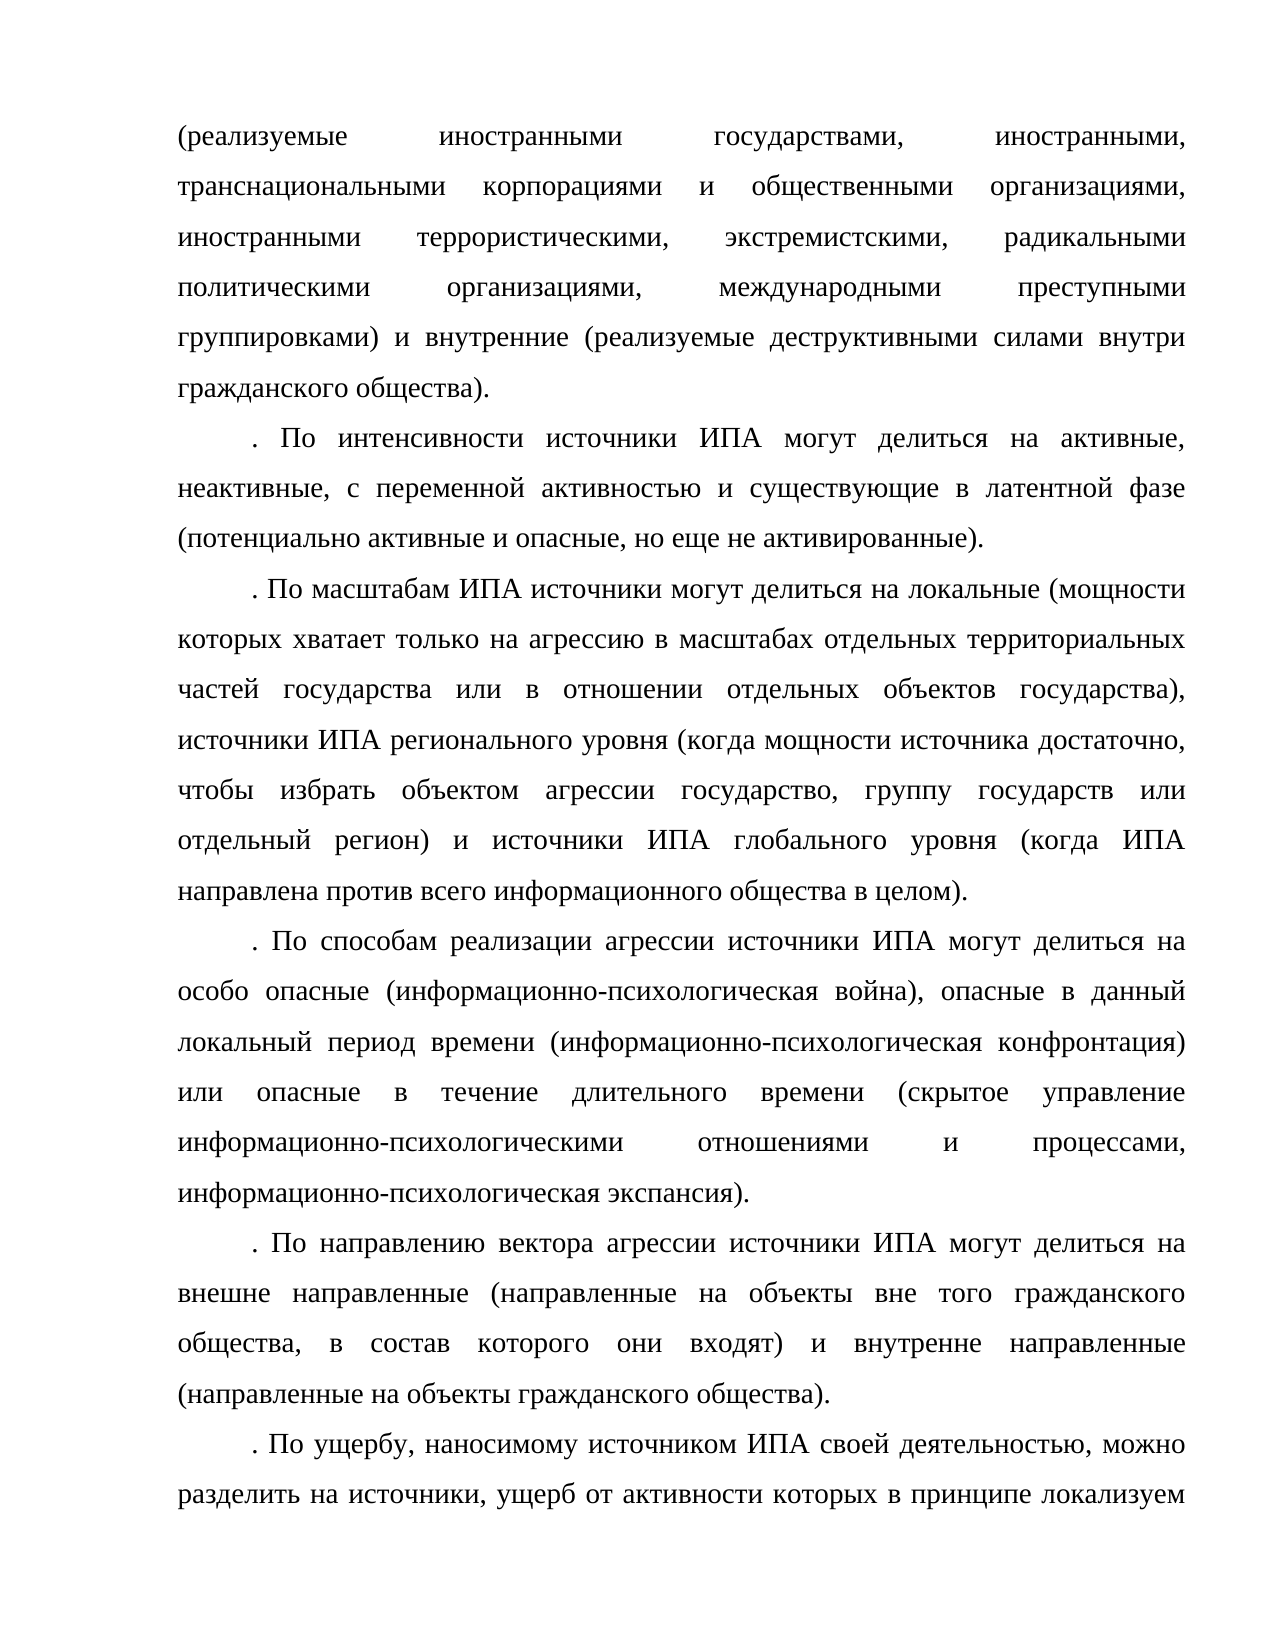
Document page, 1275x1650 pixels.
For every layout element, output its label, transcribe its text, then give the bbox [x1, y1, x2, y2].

text . По направлению вектора агрессии источники ИПА могут делиться на внешне направленные (направленные на объекты вне того гражданского общества, в состав которого они входят) и внутренне направленные (направленные на объекты гражданского общества). [177, 1225, 1186, 1409]
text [177, 1426, 1186, 1510]
text . По масштабам ИПА источники могут делиться на локальные (мощности которых хватает только на агрессию в масштабах отдельных территориальных частей государства или в отношении отдельных объектов государства), источники ИПА регионального уровня (когда мощности источника достаточно, чтобы избрать объектом агрессии государство, группу государств или отдельный регион) и источники ИПА глобального уровня (когда ИПА направлена против всего информационного общества в целом). [177, 571, 1186, 906]
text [177, 118, 1186, 403]
text . По способам реализации агрессии источники ИПА могут делиться на особо опасные (информационно-психологическая война), опасные в данный локальный период времени (информационно-психологическая конфронтация) или опасные в течение длительного времени (скрытое управление информационно-психологическими отношениями и процессами, информационно-психологическая экспансия). [177, 923, 1186, 1208]
text . По интенсивности источники ИПА могут делиться на активные, неактивные, с переменной активностью и существующие в латентной фазе (потенциально активные и опасные, но еще не активированные). [177, 420, 1186, 554]
